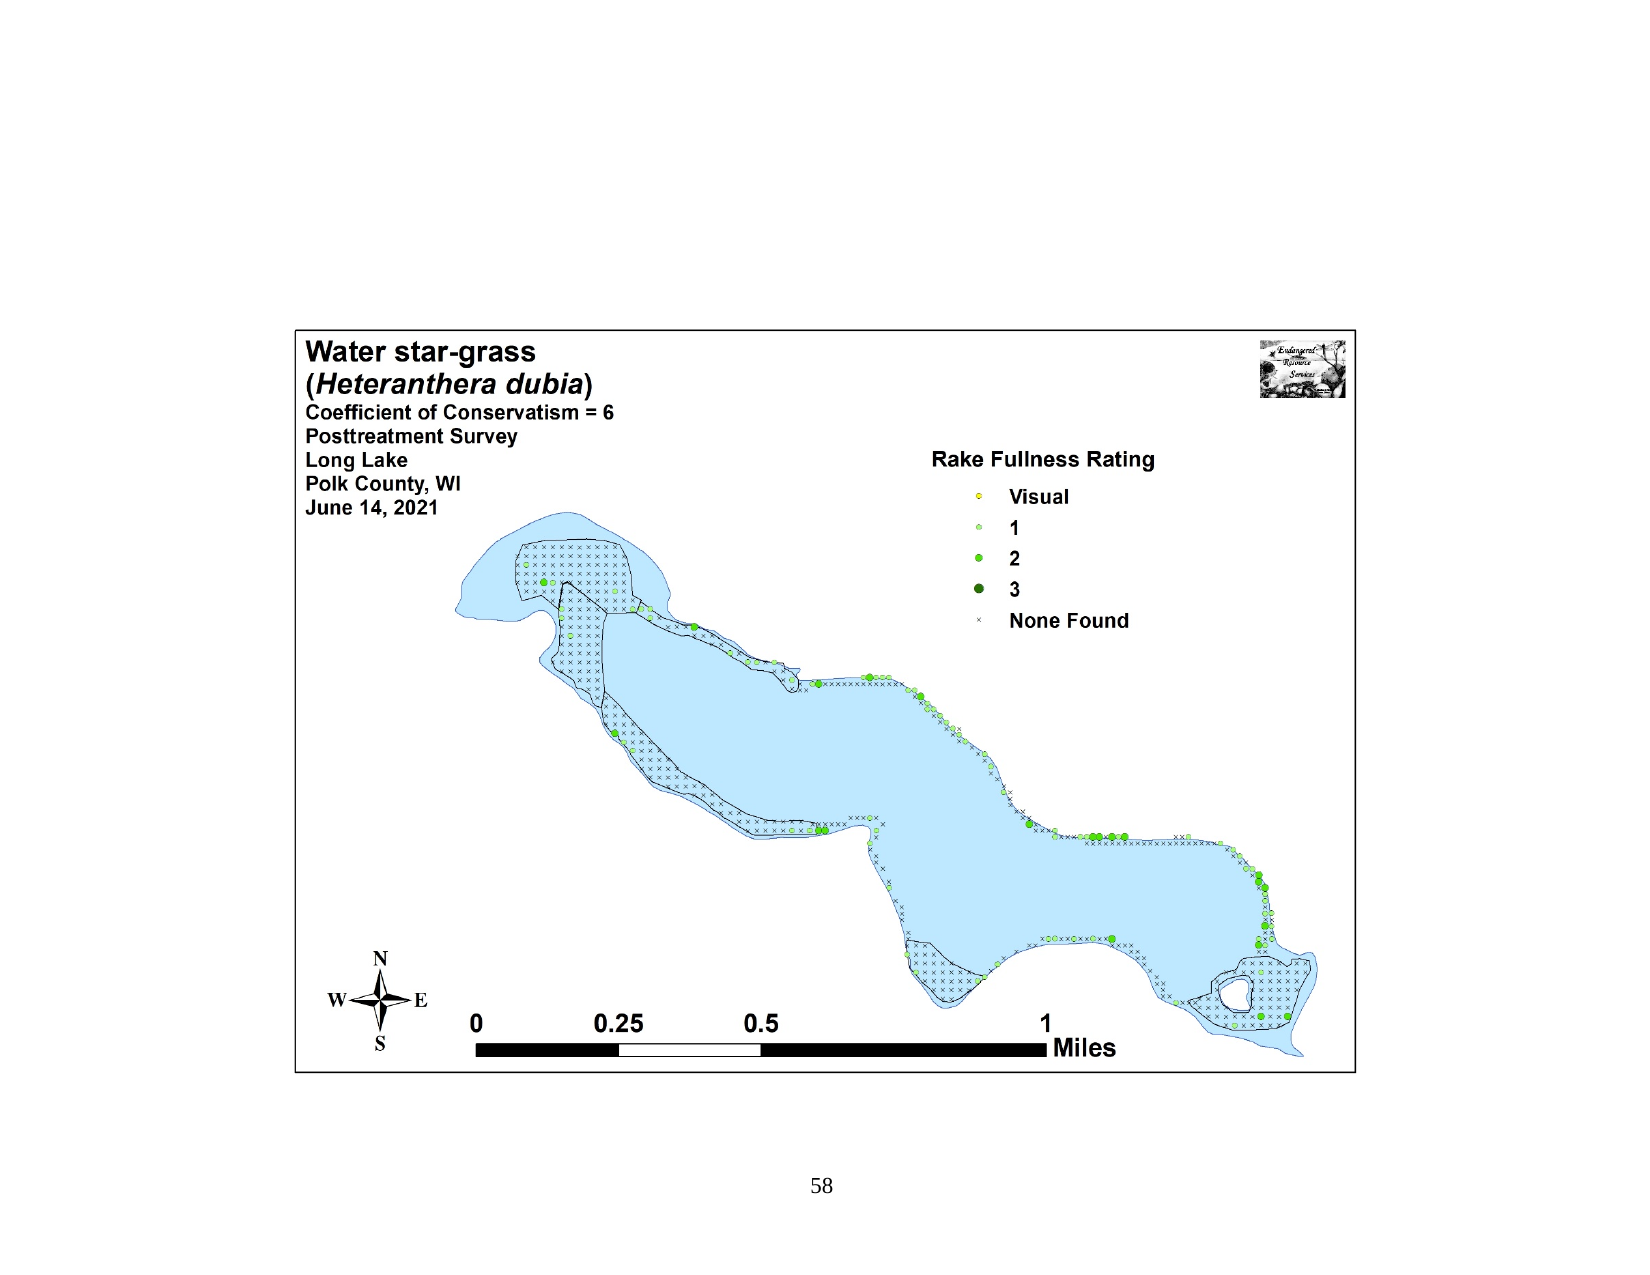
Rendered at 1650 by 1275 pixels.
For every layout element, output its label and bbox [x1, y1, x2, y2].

picture [242, 225, 1408, 1125]
